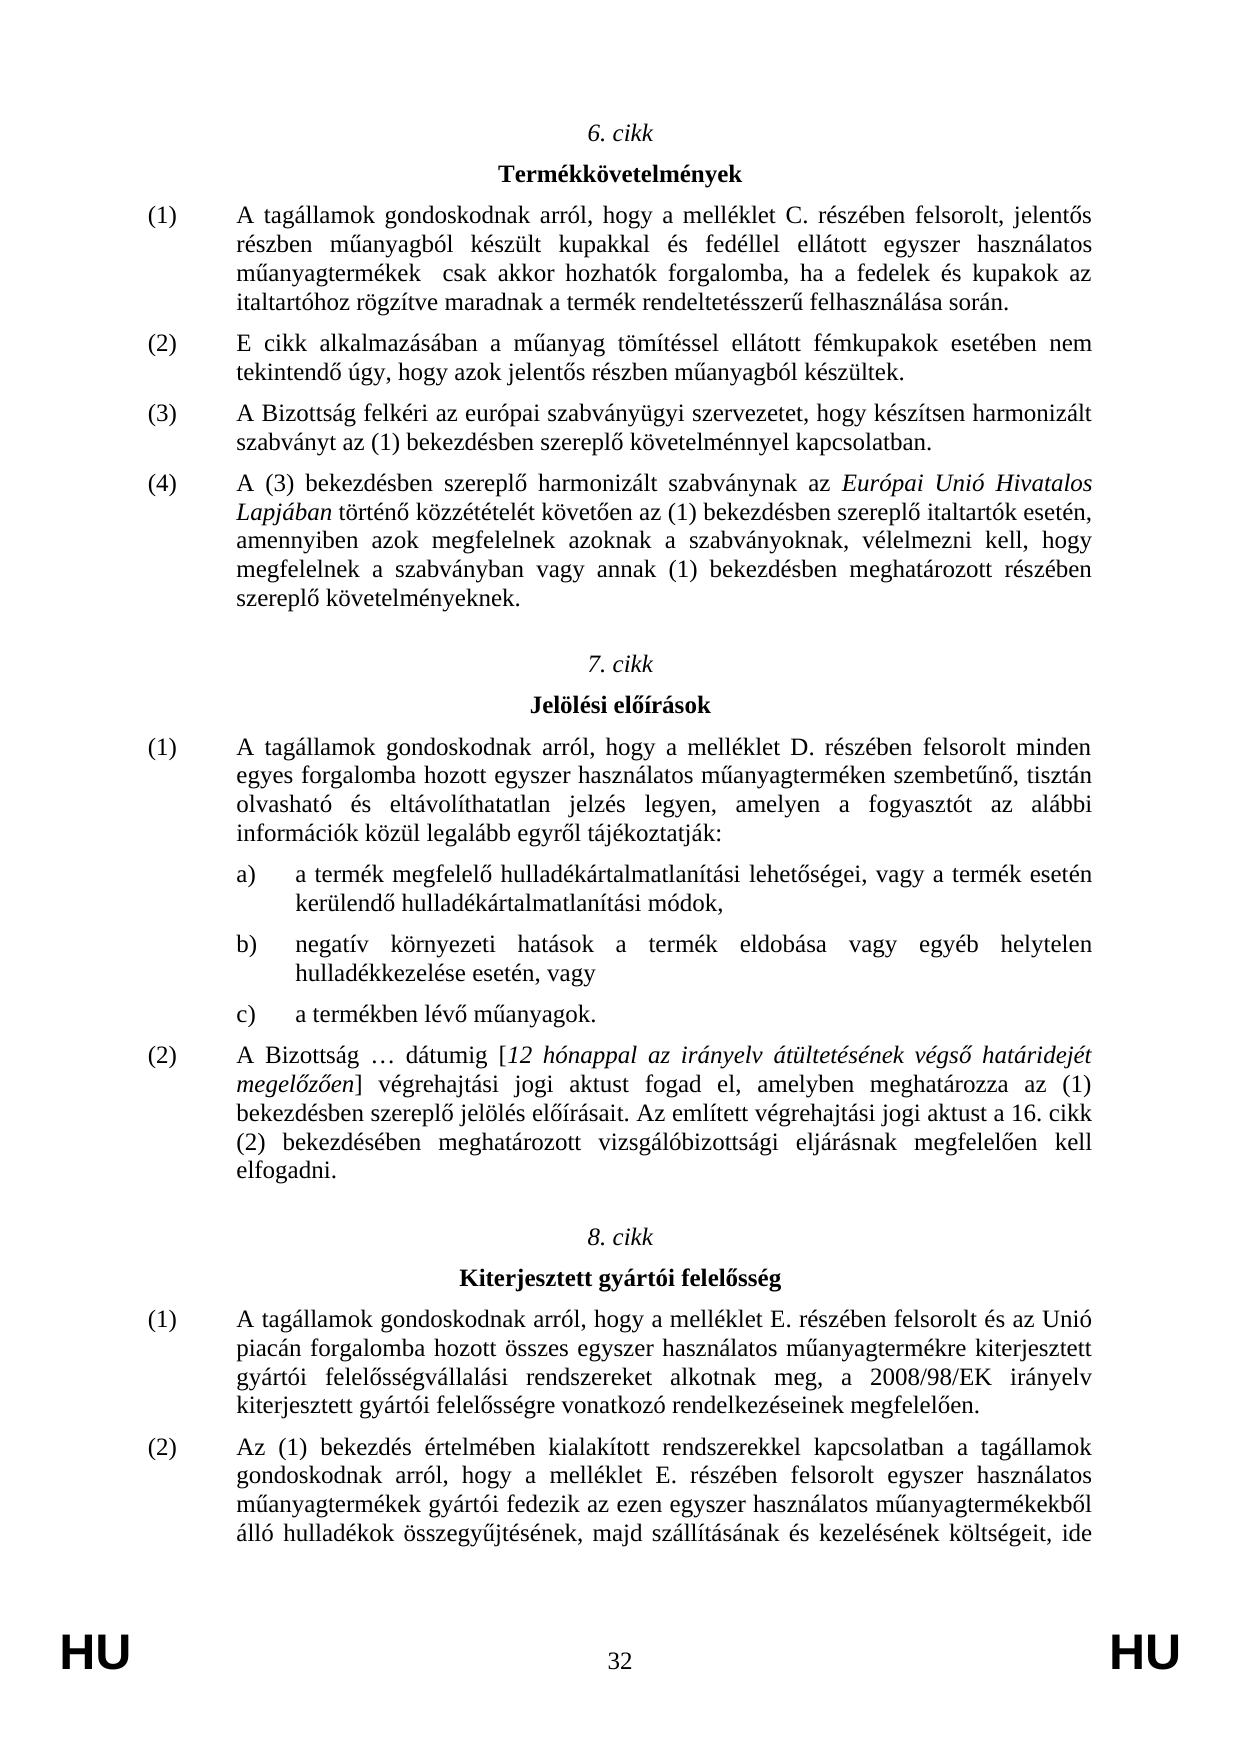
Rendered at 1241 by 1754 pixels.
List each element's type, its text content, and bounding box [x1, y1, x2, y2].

list A tagállamok gondoskodnak arról, hogy a melléklet D. részében felsorolt minden egyes forgalomba hozott egyszer használatos műanyagterméken szembetűnő, tisztán olvasható és eltávolíthatatlan jelzés legyen, amelyen a fogyasztót az alábbi információk közül legalább egyről tájékoztatják: [148, 732, 1093, 847]
text A Bizottság … dátumig [12 hónappal az irányelv átültetésének végső határidejét megelőzően] végrehajtási jogi aktust fogad el, amelyben meghatározza az (1) bekezdésben szereplő jelölés előírásait. Az említett végrehajtási jogi aktust a 16. cikk (2) bekezdésében meghatározott vizsgálóbizottsági eljárásnak megfelelően kell elfogadni. [148, 1041, 1093, 1184]
text Jelölési előírások [148, 691, 1093, 719]
text c) a termékben lévő műanyagok. [236, 999, 1093, 1028]
text Kiterjesztett gyártói felelősség [148, 1263, 1093, 1292]
text b) negatív környezeti hatások a termék eldobása vagy egyéb helytelen hulladékkezelése esetén, vagy [236, 929, 1093, 987]
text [148, 1432, 1093, 1547]
text E cikk alkalmazásában a műanyag tömítéssel ellátott fémkupakok esetében nem tekintendő úgy, hogy azok jelentős részben műanyagból készültek. [148, 328, 1093, 386]
text 6. cikk [148, 118, 1093, 147]
list A tagállamok gondoskodnak arról, hogy a melléklet E. részében felsorolt és az Unió piacán forgalomba hozott összes egyszer használatos műanyagtermékre kiterjesztett gyártói felelősségvállalási rendszereket alkotnak meg, a 2008/98/EK irányelv kiterjesztett gyártói felelősségre vonatkozó rendelkezéseinek megfelelően. [148, 1304, 1093, 1419]
list A tagállamok gondoskodnak arról, hogy a melléklet C. részében felsorolt, jelentős részben műanyagból készült kupakkal és fedéllel ellátott egyszer használatos műanyagtermékek csak akkor hozhatók forgalomba, ha a fedelek és kupakok az italtartóhoz rögzítve maradnak a termék rendeltetésszerű felhasználása során. [148, 201, 1093, 316]
text A (3) bekezdésben szereplő harmonizált szabványnak az Európai Unió Hivatalos Lapjában történő közzétételét követően az (1) bekezdésben szereplő italtartók esetén, amennyiben azok megfelelnek azoknak a szabványoknak, vélelmezni kell, hogy megfelelnek a szabványban vagy annak (1) bekezdésben meghatározott részében szereplő követelményeknek. [148, 468, 1093, 612]
text 8. cikk [148, 1222, 1093, 1251]
text A Bizottság felkéri az európai szabványügyi szervezetet, hogy készítsen harmonizált szabványt az (1) bekezdésben szereplő követelménnyel kapcsolatban. [148, 398, 1093, 456]
text Termékkövetelmények [148, 159, 1093, 188]
text 7. cikk [148, 649, 1093, 678]
text a) a termék megfelelő hulladékártalmatlanítási lehetőségei, vagy a termék esetén kerülendő hulladékártalmatlanítási módok, [236, 859, 1093, 917]
